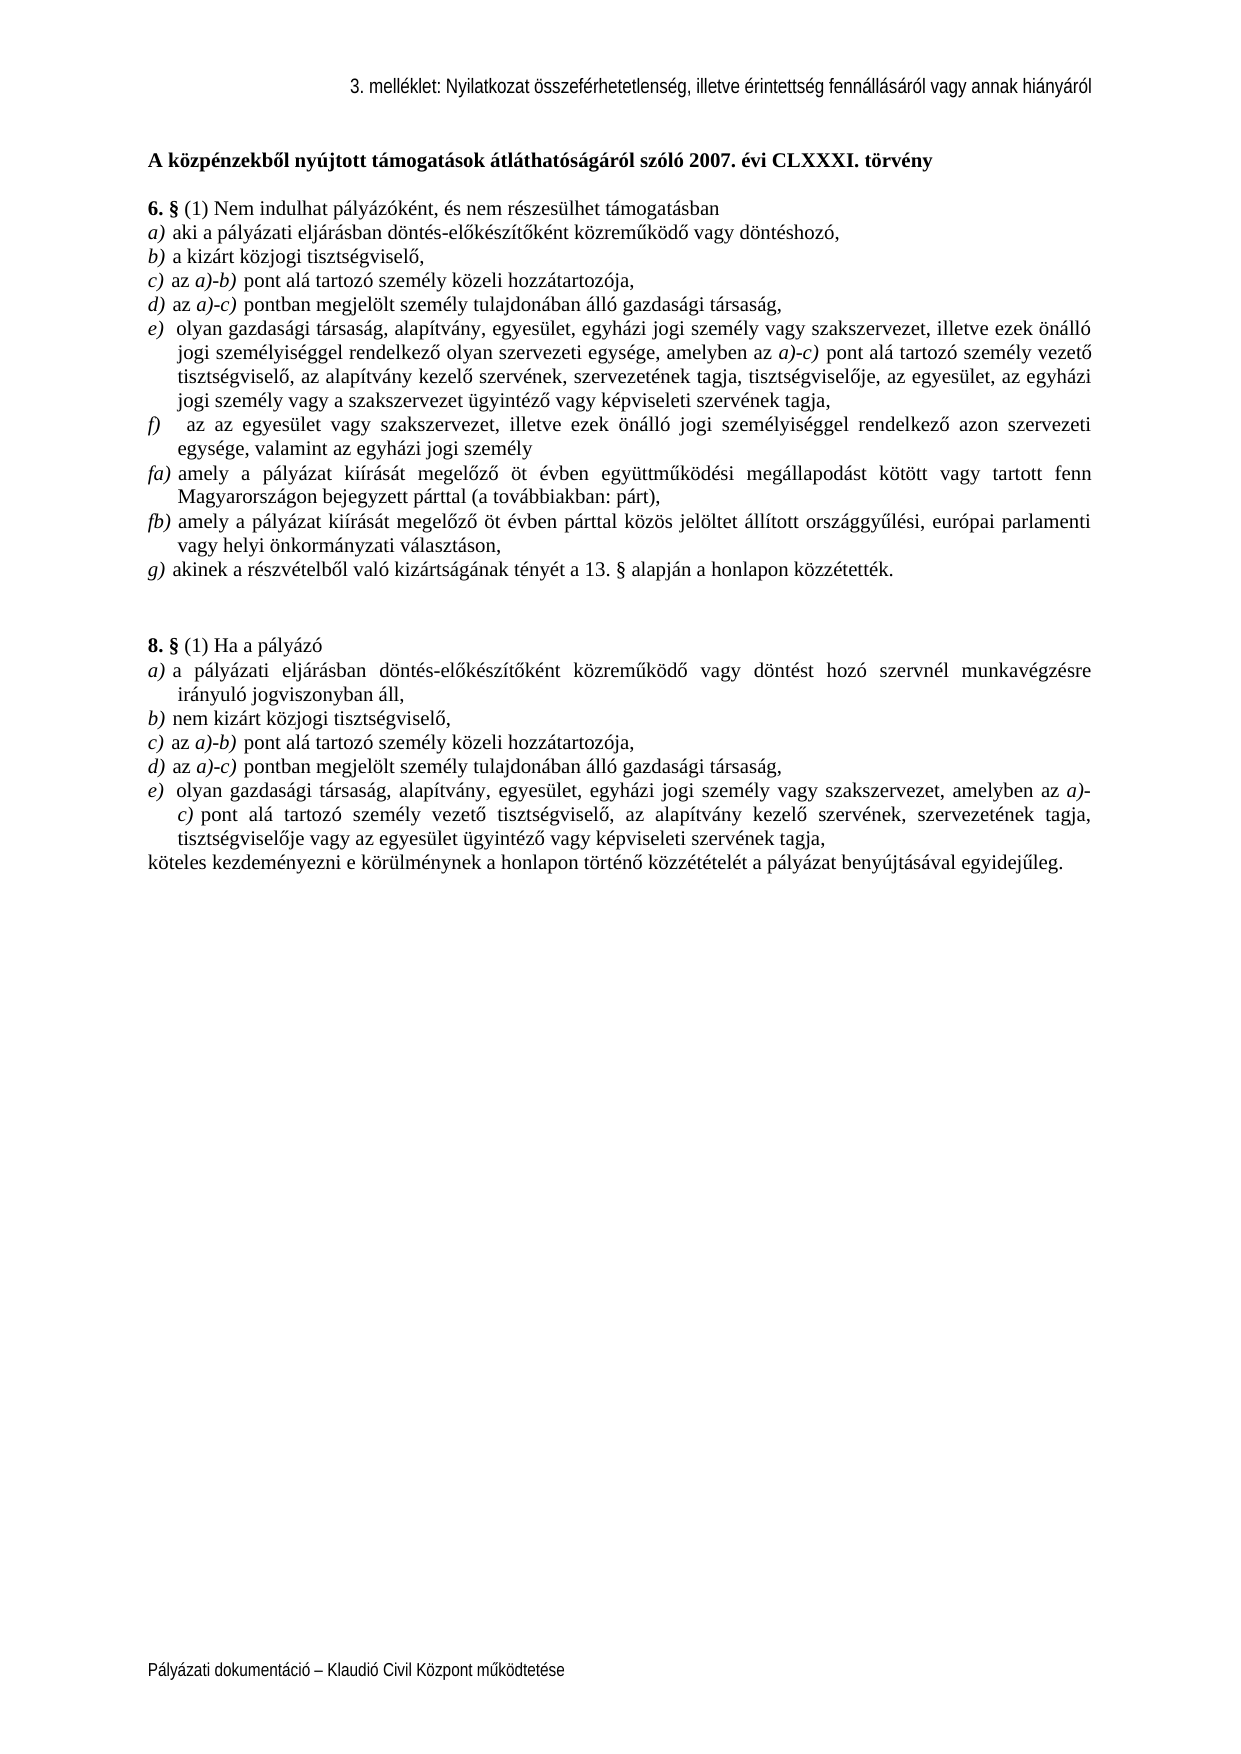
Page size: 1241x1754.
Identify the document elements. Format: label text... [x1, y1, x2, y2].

text d) az a)-c) pontban megjelölt személy tulajdonában álló gazdasági társaság, [148, 754, 1093, 778]
text a) a pályázati eljárásban döntés-előkészítőként közreműködő vagy döntést hozó szervnél munkavégzésre irányuló jogviszonyban áll, [148, 657, 1093, 706]
text g) akinek a részvételből való kizártságának tényét a 13. § alapján a honlapon közzétették. [148, 557, 1093, 581]
text fa) amely a pályázat kiírását megelőző öt évben együttműködési megállapodást kötött vagy tartott fenn Magyarországon bejegyzett párttal (a továbbiakban: párt), [148, 460, 1093, 508]
text 8. § (1) Ha a pályázó [148, 633, 1093, 657]
text e) olyan gazdasági társaság, alapítvány, egyesület, egyházi jogi személy vagy szakszervezet, amelyben az a)-c) pont alá tartozó személy vezető tisztségviselő, az alapítvány kezelő szervének, szervezetének tagja, tisztségviselője vagy az egyesület ügyintéző vagy képviseleti szervének tagja, [148, 778, 1093, 850]
text b) nem kizárt közjogi tisztségviselő, [148, 706, 1093, 730]
text f) az az egyesület vagy szakszervezet, illetve ezek önálló jogi személyiséggel rendelkező azon szervezeti egysége, valamint az egyházi jogi személy [148, 412, 1093, 460]
text köteles kezdeményezni e körülménynek a honlapon történő közzétételét a pályázat benyújtásával egyidejűleg. [148, 850, 1093, 874]
text a) aki a pályázati eljárásban döntés-előkészítőként közreműködő vagy döntéshozó, [148, 220, 1093, 244]
text d) az a)-c) pontban megjelölt személy tulajdonában álló gazdasági társaság, [148, 292, 1093, 316]
text c) az a)-b) pont alá tartozó személy közeli hozzátartozója, [148, 730, 1093, 754]
text 6. § (1) Nem indulhat pályázóként, és nem részesülhet támogatásban [148, 196, 1093, 220]
text fb) amely a pályázat kiírását megelőző öt évben párttal közös jelöltet állított országgyűlési, európai parlamenti vagy helyi önkormányzati választáson, [148, 508, 1093, 557]
text A közpénzekből nyújtott támogatások átláthatóságáról szóló 2007. évi CLXXXI. törvény [148, 148, 1093, 172]
text c) az a)-b) pont alá tartozó személy közeli hozzátartozója, [148, 268, 1093, 292]
text b) a kizárt közjogi tisztségviselő, [148, 244, 1093, 268]
text e) olyan gazdasági társaság, alapítvány, egyesület, egyházi jogi személy vagy szakszervezet, illetve ezek önálló jogi személyiséggel rendelkező olyan szervezeti egysége, amelyben az a)-c) pont alá tartozó személy vezető tisztségviselő, az alapítvány kezelő szervének, szervezetének tagja, tisztségviselője, az egyesület, az egyházi jogi személy vagy a szakszervezet ügyintéző vagy képviseleti szervének tagja, [148, 316, 1093, 412]
